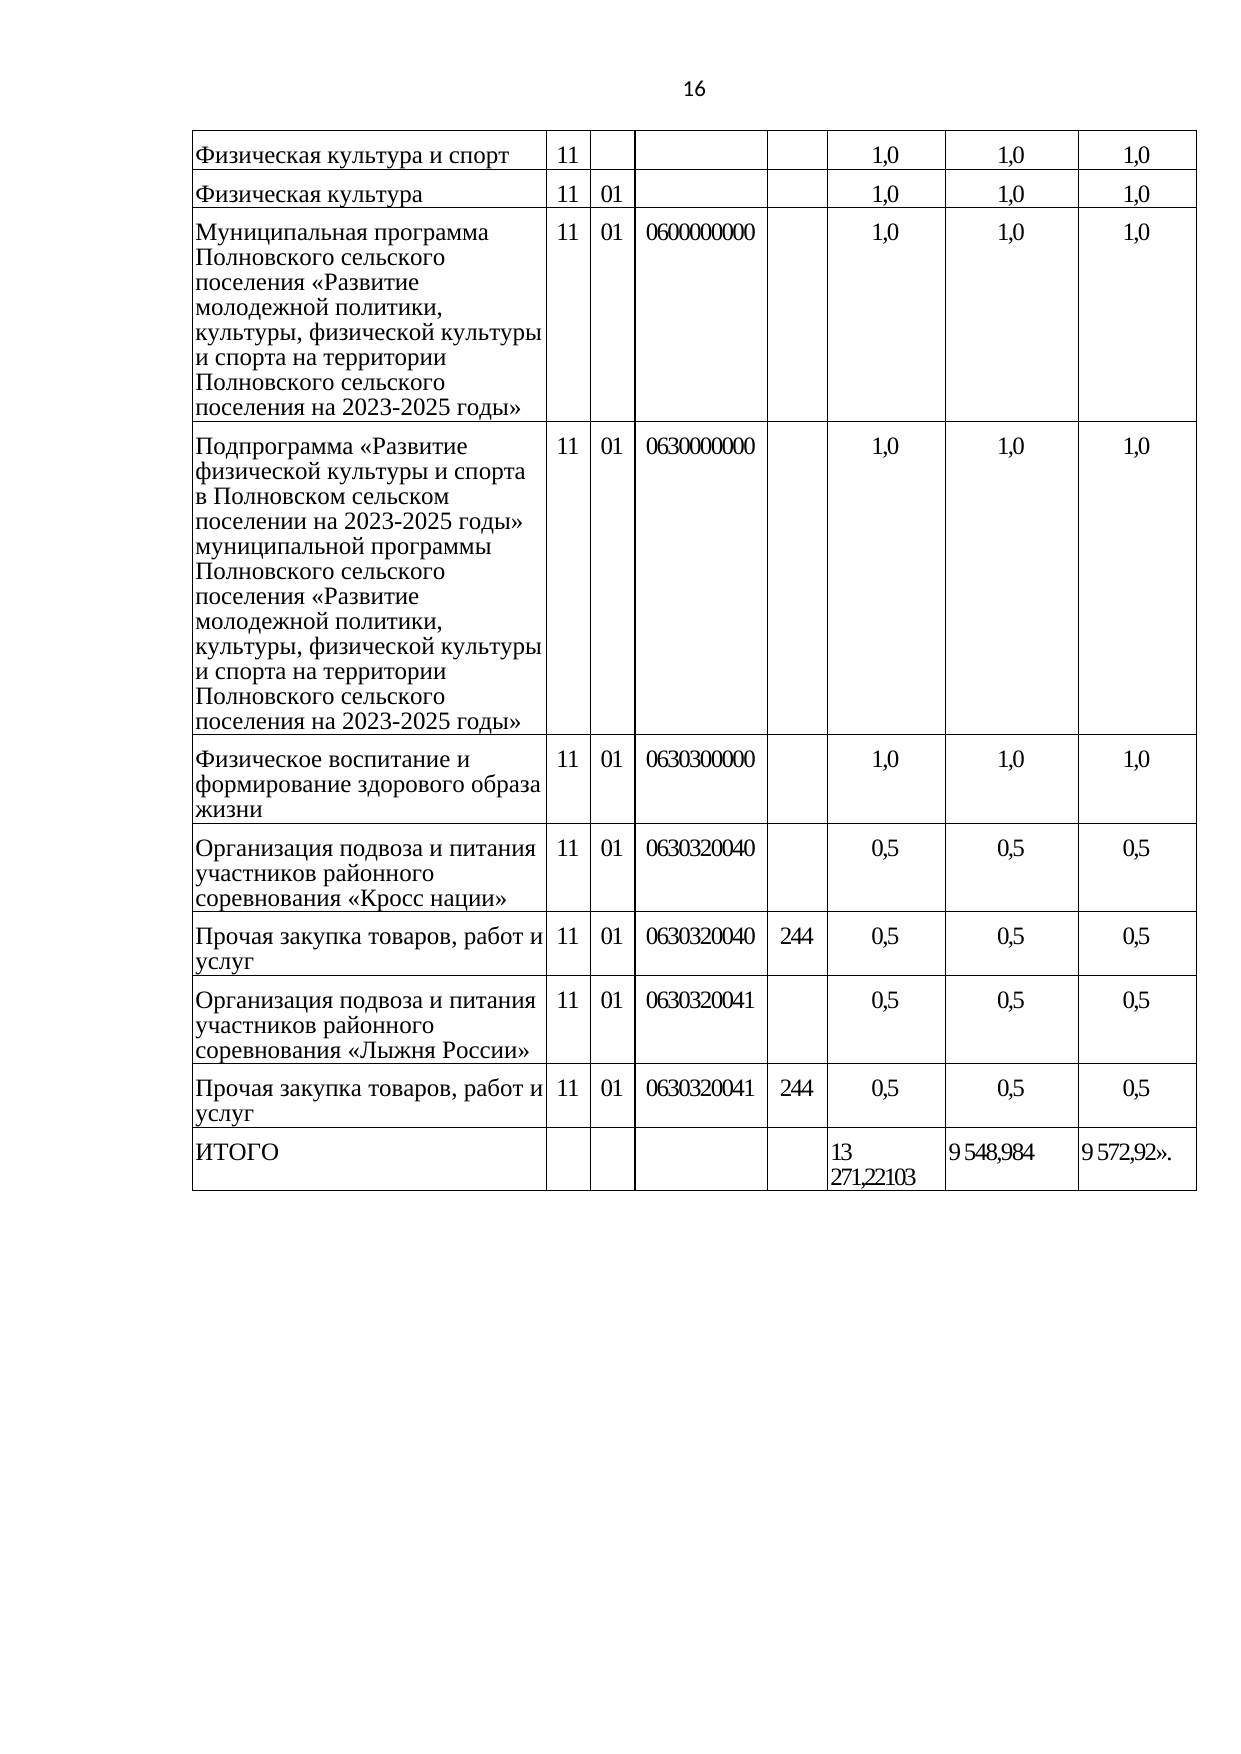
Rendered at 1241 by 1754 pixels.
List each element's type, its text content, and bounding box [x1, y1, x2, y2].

table_cell 1,0 [828, 131, 945, 168]
table_cell 01 [591, 976, 634, 1063]
table_cell 01 [591, 1064, 634, 1127]
table_cell 11 [547, 824, 590, 911]
table_cell 0,5 [1079, 824, 1196, 911]
table_cell 11 [547, 170, 590, 207]
table_cell 11 [547, 422, 590, 734]
table_cell 11 [547, 208, 590, 421]
table_cell [547, 1128, 590, 1190]
table_cell 13 271,22103 [828, 1128, 945, 1190]
table_cell 1,0 [828, 422, 945, 734]
table_cell 01 [591, 912, 634, 975]
table_cell 9 548,984 [946, 1128, 1078, 1190]
table_cell 01 [591, 422, 634, 734]
table_cell 0630000000 [636, 422, 767, 734]
table_cell 0630320041 [636, 1064, 767, 1127]
table_cell [768, 824, 827, 911]
table_cell 0630320040 [636, 824, 767, 911]
table_cell 0,5 [946, 912, 1078, 975]
table_cell 1,0 [1079, 208, 1196, 421]
table_cell [636, 1128, 767, 1190]
table_cell Физическое воспитание и формирование здорового образа жизни [193, 735, 546, 823]
table_cell 0,5 [828, 976, 945, 1063]
table_cell 01 [591, 824, 634, 911]
table_cell 0,5 [946, 1064, 1078, 1127]
table_cell 1,0 [946, 131, 1078, 168]
table_cell [591, 1128, 634, 1190]
table_cell [768, 1128, 827, 1190]
table_cell 0,5 [828, 912, 945, 975]
table_cell 1,0 [946, 422, 1078, 734]
table_cell 1,0 [828, 170, 945, 207]
table_cell 1,0 [1079, 170, 1196, 207]
table_cell [636, 170, 767, 207]
table_cell 9 572,92». [1079, 1128, 1196, 1190]
table_cell Организация подвоза и питания участников районного соревнования «Кросс нации» [193, 824, 546, 911]
table_cell [768, 976, 827, 1063]
table_cell 0630320040 [636, 912, 767, 975]
table_cell 01 [591, 208, 634, 421]
table_cell 01 [591, 735, 634, 823]
table_cell Прочая закупка товаров, работ и услуг [193, 912, 546, 975]
table_cell Прочая закупка товаров, работ и услуг [193, 1064, 546, 1127]
table_cell 1,0 [828, 735, 945, 823]
table_cell 0,5 [1079, 1064, 1196, 1127]
table_cell Физическая культура [193, 170, 546, 207]
table_cell 0630300000 [636, 735, 767, 823]
table_cell [768, 170, 827, 207]
table_cell 11 [547, 976, 590, 1063]
table_cell [591, 131, 634, 168]
table_cell Организация подвоза и питания участников районного соревнования «Лыжня России» [193, 976, 546, 1063]
table_cell 1,0 [946, 208, 1078, 421]
table_cell ИТОГО [193, 1128, 546, 1190]
table_cell 0,5 [1079, 912, 1196, 975]
table_cell 01 [591, 170, 634, 207]
table_cell [768, 208, 827, 421]
table_cell 244 [768, 1064, 827, 1127]
table_cell 1,0 [946, 170, 1078, 207]
table_cell 11 [547, 1064, 590, 1127]
table_cell 1,0 [1079, 735, 1196, 823]
table_cell Подпрограмма «Развитие физической культуры и спорта в Полновском сельском поселении на 2023-2025 годы» муниципальной программы Полновского сельского поселения «Развитие молодежной политики, культуры, физической культуры и спорта на территории Полновского сельского поселения на 2023-2025 годы» [193, 422, 546, 734]
table_cell 1,0 [1079, 422, 1196, 734]
table_cell 0,5 [828, 824, 945, 911]
table_cell 0600000000 [636, 208, 767, 421]
table_cell 1,0 [1079, 131, 1196, 168]
table_cell [768, 131, 827, 168]
table_cell 11 [547, 912, 590, 975]
table_cell 0,5 [828, 1064, 945, 1127]
table_cell 11 [547, 131, 590, 168]
table_cell [768, 735, 827, 823]
table_cell 0,5 [1079, 976, 1196, 1063]
table_cell 1,0 [828, 208, 945, 421]
table_cell 11 [547, 735, 590, 823]
table_cell Муниципальная программа Полновского сельского поселения «Развитие молодежной политики, культуры, физической культуры и спорта на территории Полновского сельского поселения на 2023-2025 годы» [193, 208, 546, 421]
table_cell 1,0 [946, 735, 1078, 823]
table_cell [768, 422, 827, 734]
table_cell 0,5 [946, 976, 1078, 1063]
table_cell [636, 131, 767, 168]
table_cell 244 [768, 912, 827, 975]
table_cell 0630320041 [636, 976, 767, 1063]
table_cell 0,5 [946, 824, 1078, 911]
table_cell Физическая культура и спорт [193, 131, 546, 168]
